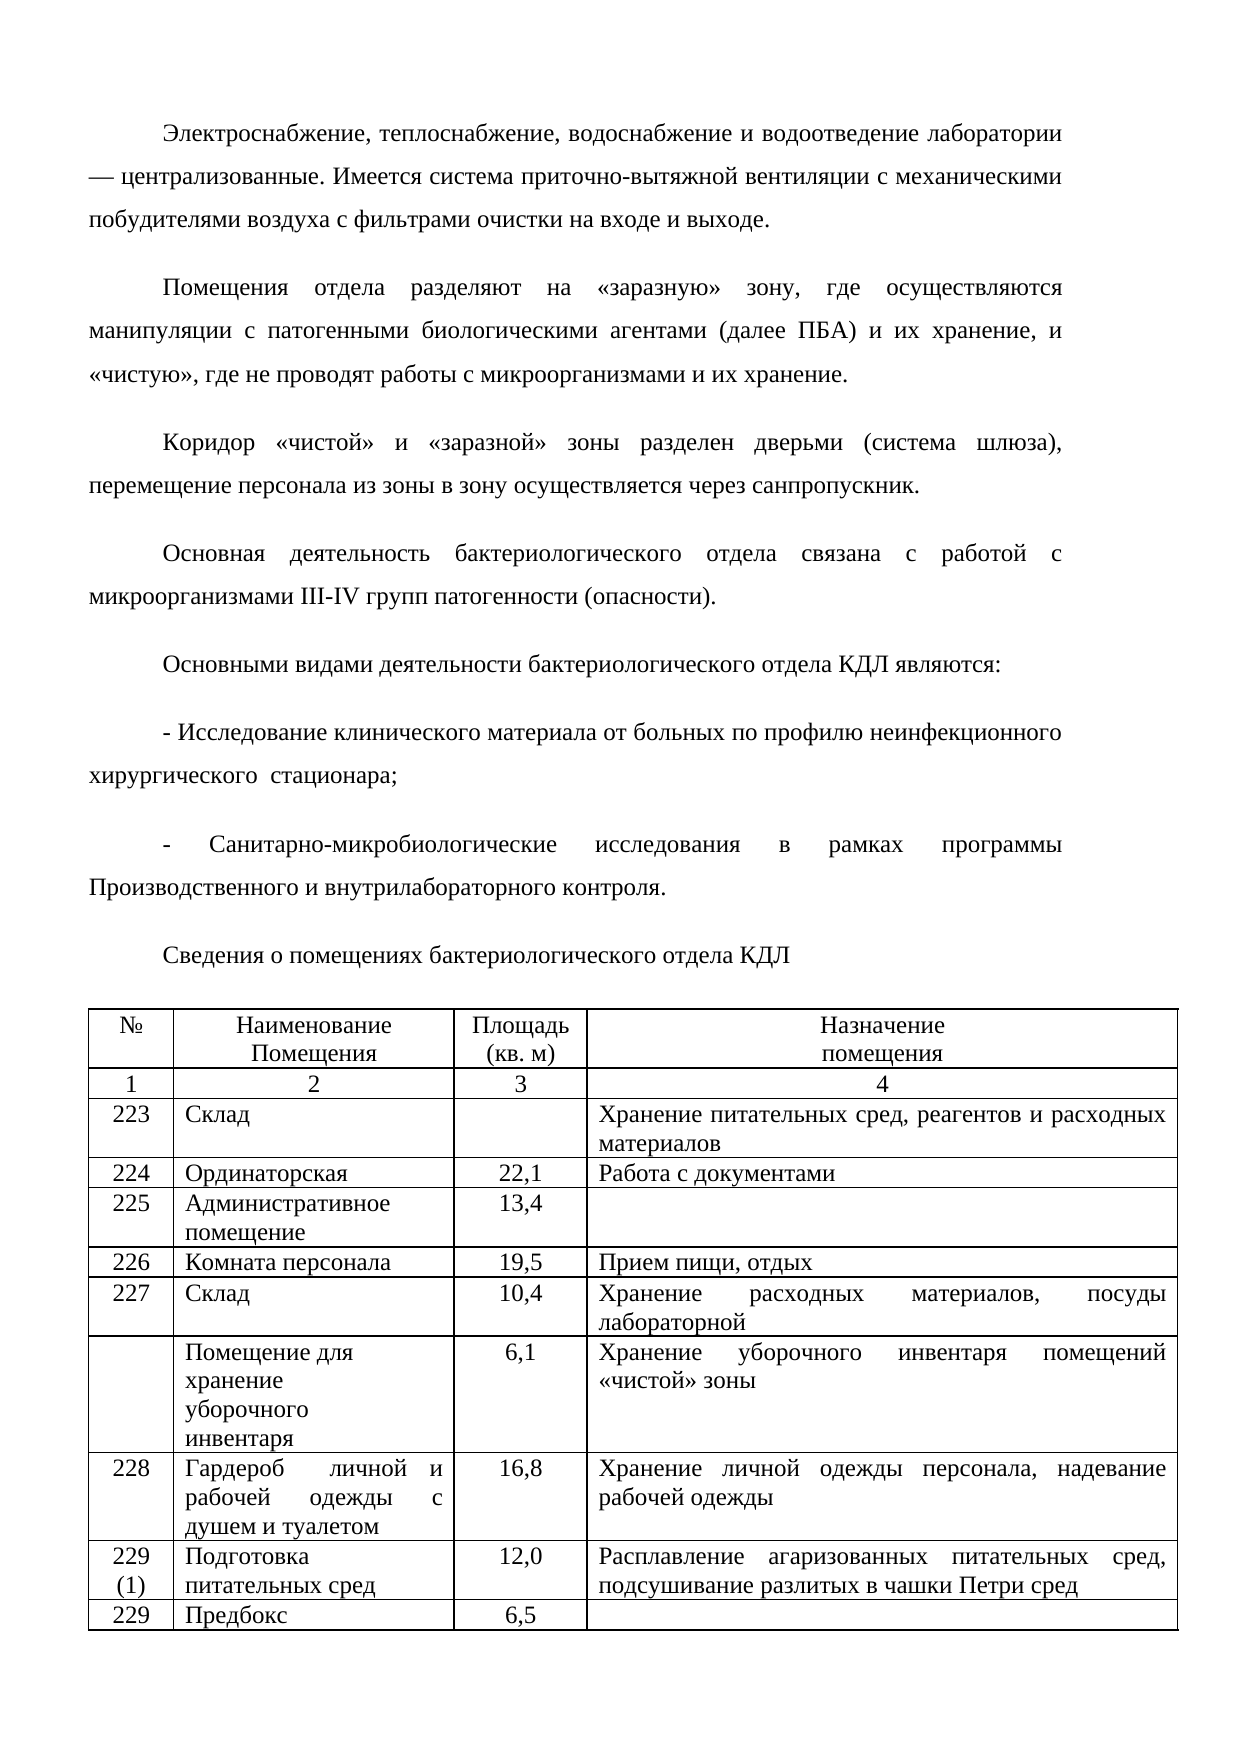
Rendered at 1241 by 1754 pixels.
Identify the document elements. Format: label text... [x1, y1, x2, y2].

table_cell 4 [588, 1069, 1177, 1097]
table_cell Хранение расходных материалов, посуды лабораторной [588, 1278, 1177, 1335]
table_cell 6,5 [455, 1600, 586, 1629]
table_cell 13,4 [455, 1188, 586, 1246]
table_cell 12,0 [455, 1541, 586, 1599]
table_cell Расплавление агаризованных питательных сред, подсушивание разлитых в чашки Петри сред [588, 1541, 1177, 1599]
table_cell 225 [89, 1188, 173, 1246]
table_cell 229 (2) [89, 1600, 173, 1629]
table_cell [588, 1600, 1177, 1629]
table_cell 229 (1) [89, 1541, 173, 1599]
table_cell Комната персонала [174, 1248, 453, 1276]
table_cell [89, 1337, 173, 1452]
table_cell Прием пищи, отдых [588, 1248, 1177, 1276]
text Помещения отдела разделяют на «заразную» зону, где осуществляются манипуляции с патогенными биологическими агентами (далее ПБА) и их хранение, и «чистую», где не проводят работы с микроорганизмами и их хранение. [88, 272, 1063, 387]
table_cell Склад [174, 1278, 453, 1335]
table_header Назначение помещения [588, 1010, 1177, 1067]
table_cell Ординаторская [174, 1158, 453, 1187]
table_cell 2 [174, 1069, 453, 1097]
table_cell Помещение для хранение уборочного инвентаря [174, 1337, 453, 1452]
table_cell Работа с документами [588, 1158, 1177, 1187]
text Сведения о помещениях бактериологического отдела КДЛ [88, 940, 1063, 969]
text - Санитарно-микробиологические исследования в рамках программы Производственного и внутрилабораторного контроля. [88, 829, 1063, 901]
table_cell 223 [89, 1099, 173, 1157]
table_cell Хранение уборочного инвентаря помещений «чистой» зоны [588, 1337, 1177, 1452]
table_header № [89, 1010, 173, 1067]
table_cell 224 [89, 1158, 173, 1187]
table_header Наименование Помещения [174, 1010, 453, 1067]
table_cell [588, 1188, 1177, 1246]
table_cell 22,1 [455, 1158, 586, 1187]
table_cell 10,4 [455, 1278, 586, 1335]
table_cell Хранение питательных сред, реагентов и расходных материалов [588, 1099, 1177, 1157]
table_cell 3 [455, 1069, 586, 1097]
table_cell Склад [174, 1099, 453, 1157]
text Электроснабжение, теплоснабжение, водоснабжение и водоотведение лаборатории — централизованные. Имеется система приточно-вытяжной вентиляции с механическими побудителями воздуха с фильтрами очистки на входе и выходе. [88, 118, 1063, 233]
text Основная деятельность бактериологического отдела связана с работой с микроорганизмами III-IV групп патогенности (опасности). [88, 538, 1063, 610]
table_cell Предбокс [174, 1600, 453, 1629]
text - Исследование клинического материала от больных по профилю неинфекционного хирургического стационара; [88, 717, 1063, 789]
table_cell 6,1 [455, 1337, 586, 1452]
table_cell 16,8 [455, 1453, 586, 1540]
table_cell 1 [89, 1069, 173, 1097]
table_cell Административное помещение [174, 1188, 453, 1246]
table_cell 226 [89, 1248, 173, 1276]
table_cell 19,5 [455, 1248, 586, 1276]
table_cell [455, 1099, 586, 1157]
text Коридор «чистой» и «заразной» зоны разделен дверьми (система шлюза), перемещение персонала из зоны в зону осуществляется через санпропускник. [88, 427, 1063, 499]
table_cell Гардероб личной и рабочей одежды с душем и туалетом [174, 1453, 453, 1540]
text Основными видами деятельности бактериологического отдела КДЛ являются: [88, 649, 1063, 678]
table_header Площадь (кв. м) [455, 1010, 586, 1067]
table_cell Хранение личной одежды персонала, надевание рабочей одежды [588, 1453, 1177, 1540]
table_cell Подготовка питательных сред [174, 1541, 453, 1599]
table_cell 228 [89, 1453, 173, 1540]
table_cell 227 [89, 1278, 173, 1335]
